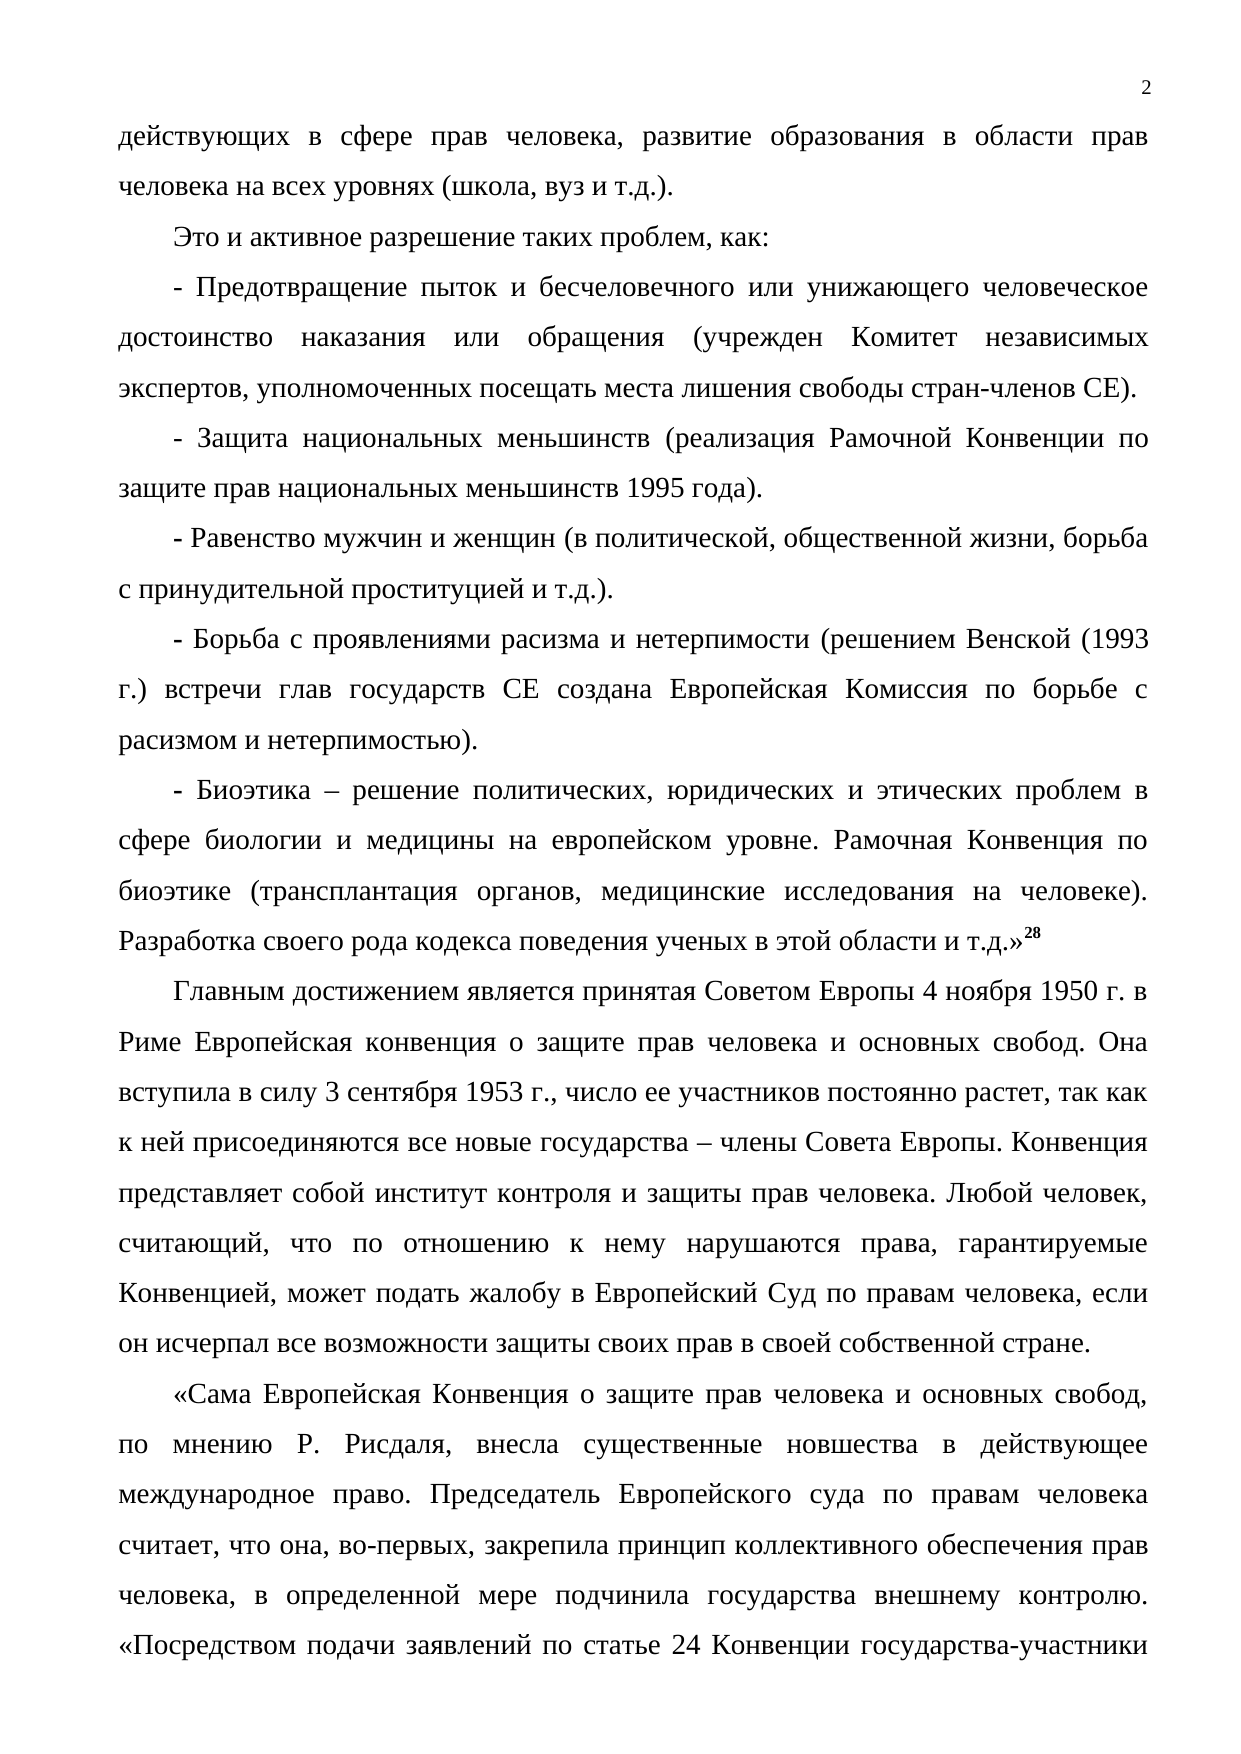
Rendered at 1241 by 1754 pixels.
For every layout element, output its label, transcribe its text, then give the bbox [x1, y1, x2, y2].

text Главным достижением является принятая Советом Европы 4 ноября 1950 г. в Риме Европейская конвенция о защите прав человека и основных свобод. Она вступила в силу 3 сентября 1953 г., число ее участников постоянно растет, так как к ней присоединяются все новые государства – члены Совета Европы. Конвенция представляет собой институт контроля и защиты прав человека. Любой человек, считающий, что по отношению к нему нарушаются права, гарантируемые Конвенцией, может подать жалобу в Европейский Суд по правам человека, если он исчерпал все возможности защиты своих прав в своей собственной стране. [118, 973, 1149, 1359]
text - Равенство мужчин и женщин (в политической, общественной жизни, борьба с принудительной проституцией и т.д.). [118, 521, 1149, 604]
text - Борьба с проявлениями расизма и нетерпимости (решением Венской (1993 г.) встречи глав государств СЕ создана Европейская Комиссия по борьбе с расизмом и нетерпимостью). [118, 621, 1149, 755]
text - Предотвращение пыток и бесчеловечного или унижающего человеческое достоинство наказания или обращения (учрежден Комитет независимых экспертов, уполномоченных посещать места лишения свободы стран-членов СЕ). [118, 269, 1149, 403]
text - Биоэтика – решение политических, юридических и этических проблем в сфере биологии и медицины на европейском уровне. Рамочная Конвенция по биоэтике (трансплантация органов, медицинские исследования на человеке). Разработка своего рода кодекса поведения ученых в этой области и т.д.»28 [118, 772, 1149, 957]
text - Защита национальных меньшинств (реализация Рамочной Конвенции по защите прав национальных меньшинств 1995 года). [118, 420, 1149, 504]
text Это и активное разрешение таких проблем, как: [118, 219, 1149, 252]
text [118, 1376, 1149, 1661]
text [118, 118, 1149, 202]
